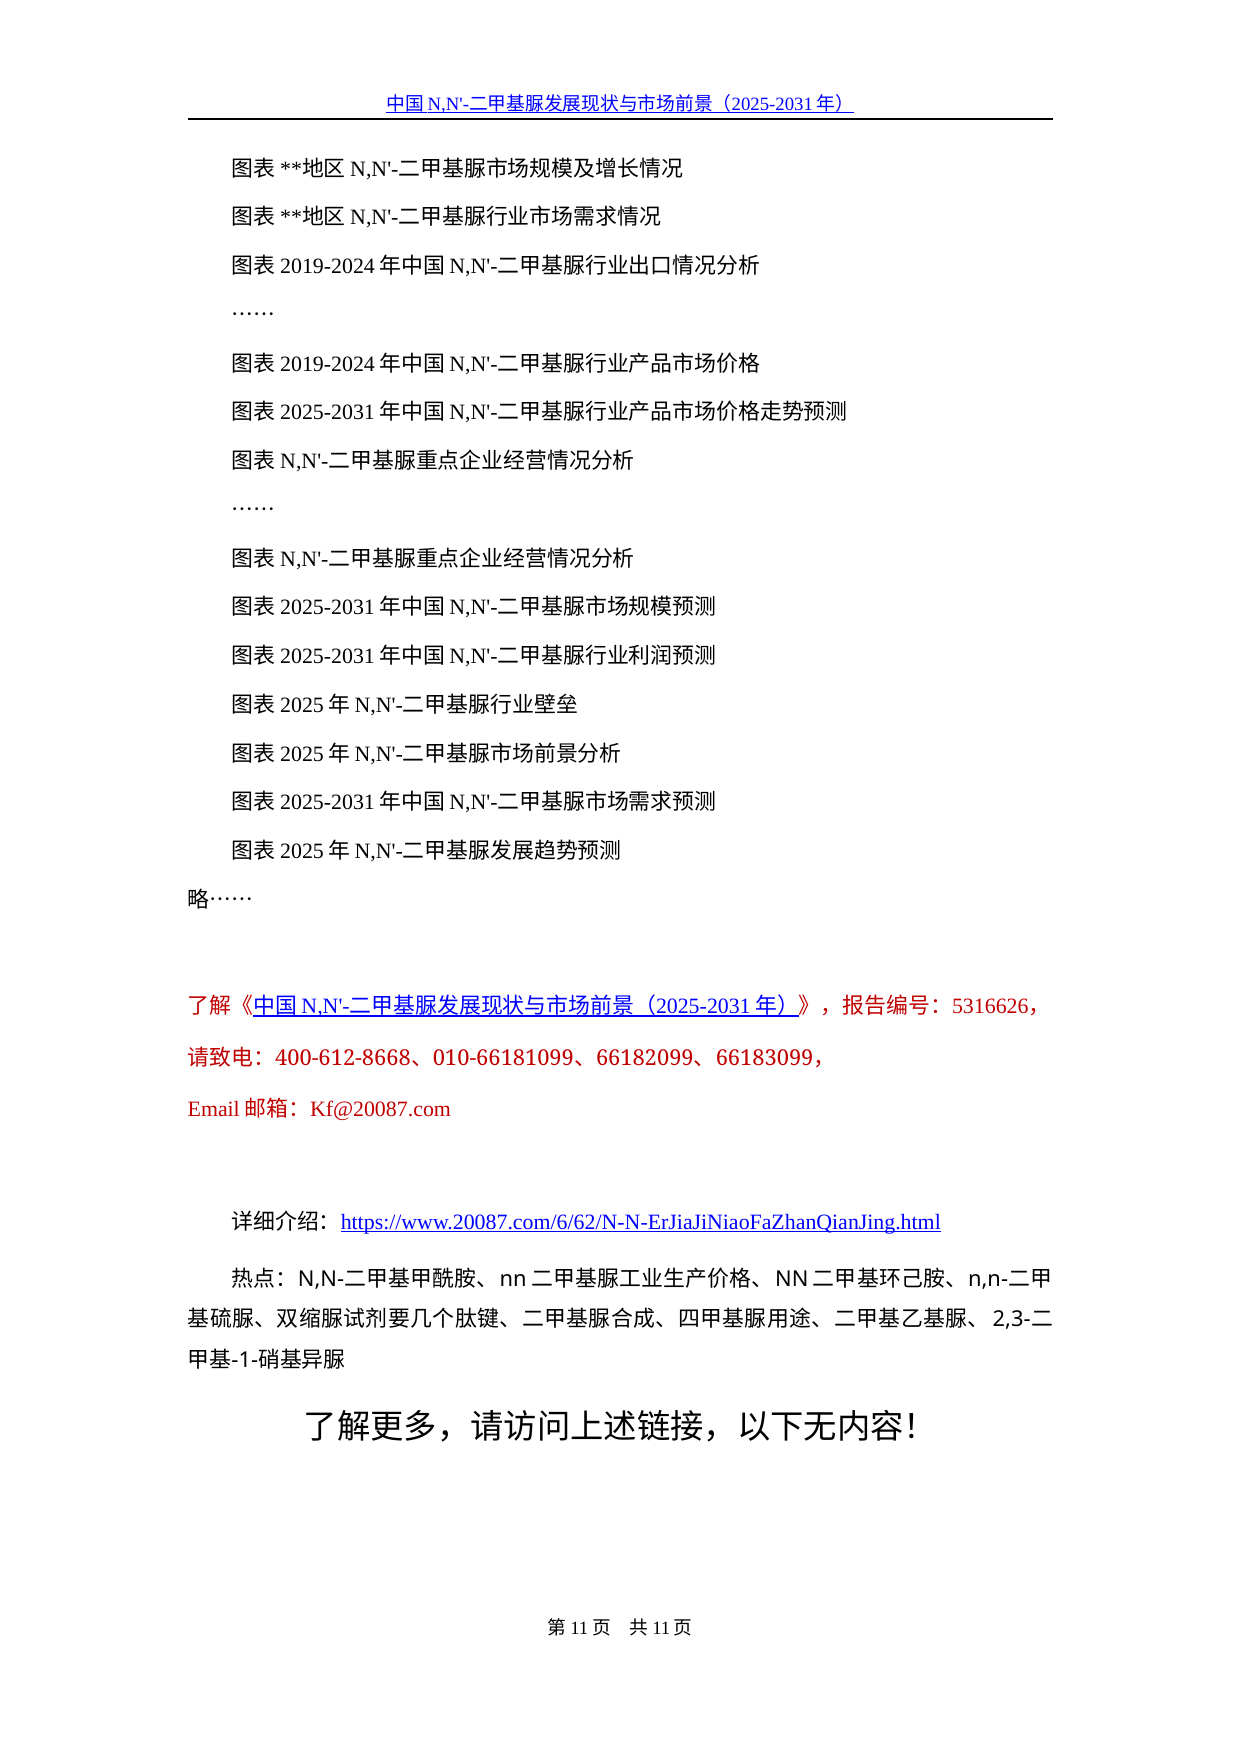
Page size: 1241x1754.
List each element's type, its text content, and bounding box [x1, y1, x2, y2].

text 了解《中国N,N'-二甲基脲发展现状与市场前景（2025-2031年）》，报告编号：5316626， [187, 988, 1053, 1020]
text 热点：N,N-二甲基甲酰胺、nn二甲基脲工业生产价格、NN二甲基环己胺、n,n-二甲基硫脲、双缩脲试剂要几个肽键、二甲基脲合成、四甲基脲用途、二甲基乙基脲、2,3-二甲基-1-硝基异脲 [187, 1261, 1053, 1374]
text 请致电：400-612-8668、010-66181099、66182099、66183099， [187, 1039, 1053, 1072]
text Email邮箱：Kf@20087.com [187, 1091, 1053, 1123]
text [187, 150, 1053, 914]
title 了解更多，请访问上述链接，以下无内容！ [187, 1392, 1053, 1457]
text 详细介绍：https://www.20087.com/6/62/N-N-ErJiaJiNiaoFaZhanQianJing.html [187, 1204, 1053, 1236]
